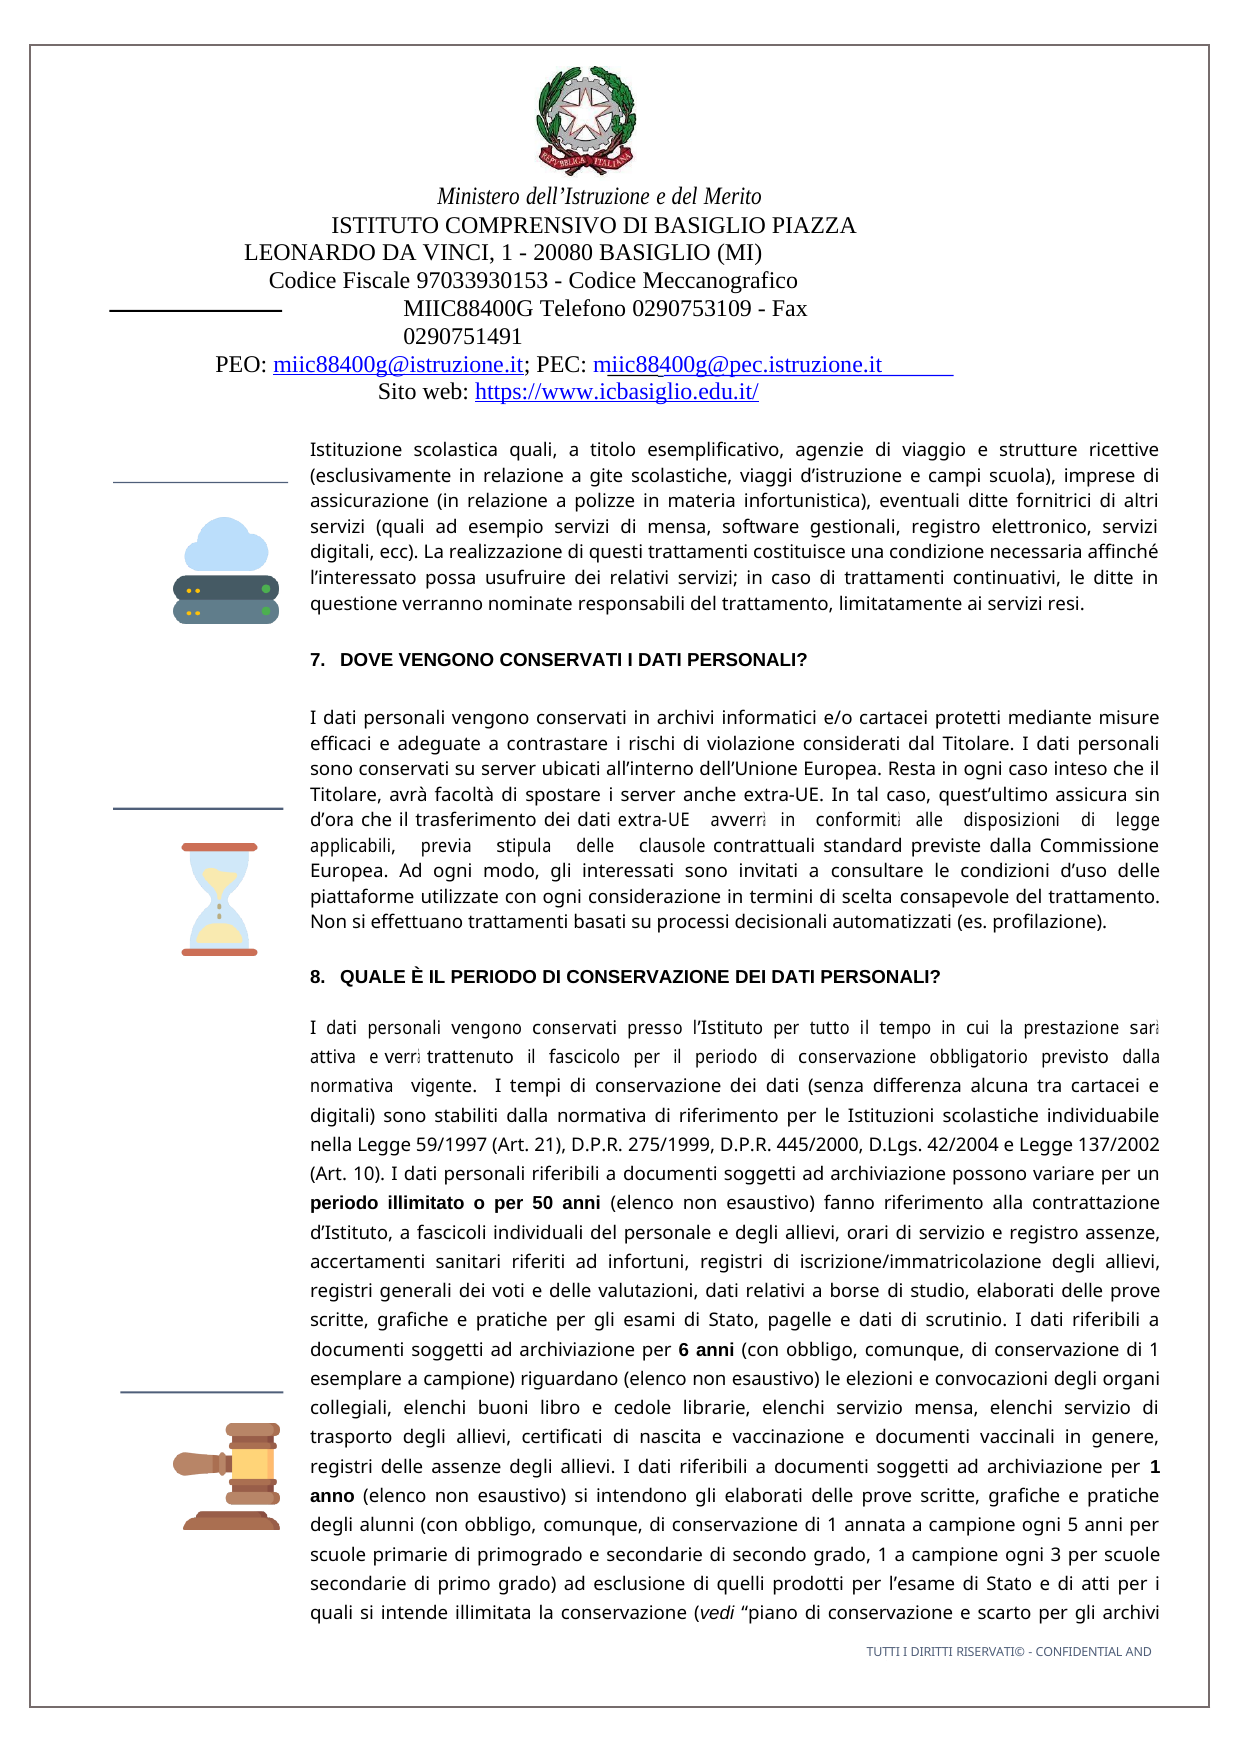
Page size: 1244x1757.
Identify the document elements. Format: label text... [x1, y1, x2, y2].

text Codice Fiscale 97033930153 - Codice Meccanografico MIIC88400G Telefono 0290753109 - Fax 0290751491 [268, 266, 930, 349]
picture [173, 1423, 280, 1530]
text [310, 1014, 1160, 1625]
text I dati personali vengono conservati in archivi informatici e/o cartacei protetti mediante misure efficaci e adeguate a contrastare i rischi di violazione considerati dal Titolare. I dati personali sono conservati su server ubicati all’interno dell’Unione Europea. Resta in ogni caso inteso che il Titolare, avrà facoltà di spostare i server anche extra-UE. In tal caso, quest’ultimo assicura sin d’ora che il trasferimento dei dati extra-UE avverrà in conformità alle disposizioni di legge applicabili, previa stipula delle clausole contrattuali standard previste dalla Commissione Europea. Ad ogni modo, gli interessati sono invitati a consultare le condizioni d’uso delle piattaforme utilizzate con ogni considerazione in termini di scelta consapevole del trattamento. Non si effettuano trattamenti basati su processi decisionali automatizzati (es. profilazione). [310, 705, 1160, 934]
text Istituzione scolastica quali, a titolo esemplificativo, agenzie di viaggio e strutture ricettive (esclusivamente in relazione a gite scolastiche, viaggi d’istruzione e campi scuola), imprese di assicurazione (in relazione a polizze in materia infortunistica), eventuali ditte fornitrici di altri servizi (quali ad esempio servizi di mensa, software gestionali, registro elettronico, servizi digitali, ecc). La realizzazione di questi trattamenti costituisce una condizione necessaria affinché l’interessato possa usufruire dei relativi servizi; in caso di trattamenti continuativi, le ditte in questione verranno nominate responsabili del trattamento, limitatamente ai servizi resi. [310, 437, 1159, 615]
subtitle Ministero dell’Istruzione e del Merito [437, 181, 1171, 210]
picture [173, 517, 279, 624]
subtitle QUALE È IL PERIODO DI CONSERVAZIONE DEI DATI PERSONALI? [310, 966, 1171, 988]
text PEO: miic88400g@istruzione.it; PEC: miic88400g@pec.istruzione.it Sito web: https://www.icbasiglio.edu.it/ [215, 349, 916, 405]
subtitle DOVE VENGONO CONSERVATI I DATI PERSONALI? [310, 648, 1171, 670]
picture [158, 843, 280, 956]
subtitle ISTITUTO COMPRENSIVO DI BASIGLIO PIAZZA LEONARDO DA VINCI, 1 - 20080 BASIGLIO (MI) [244, 211, 859, 266]
picture [534, 66, 637, 181]
